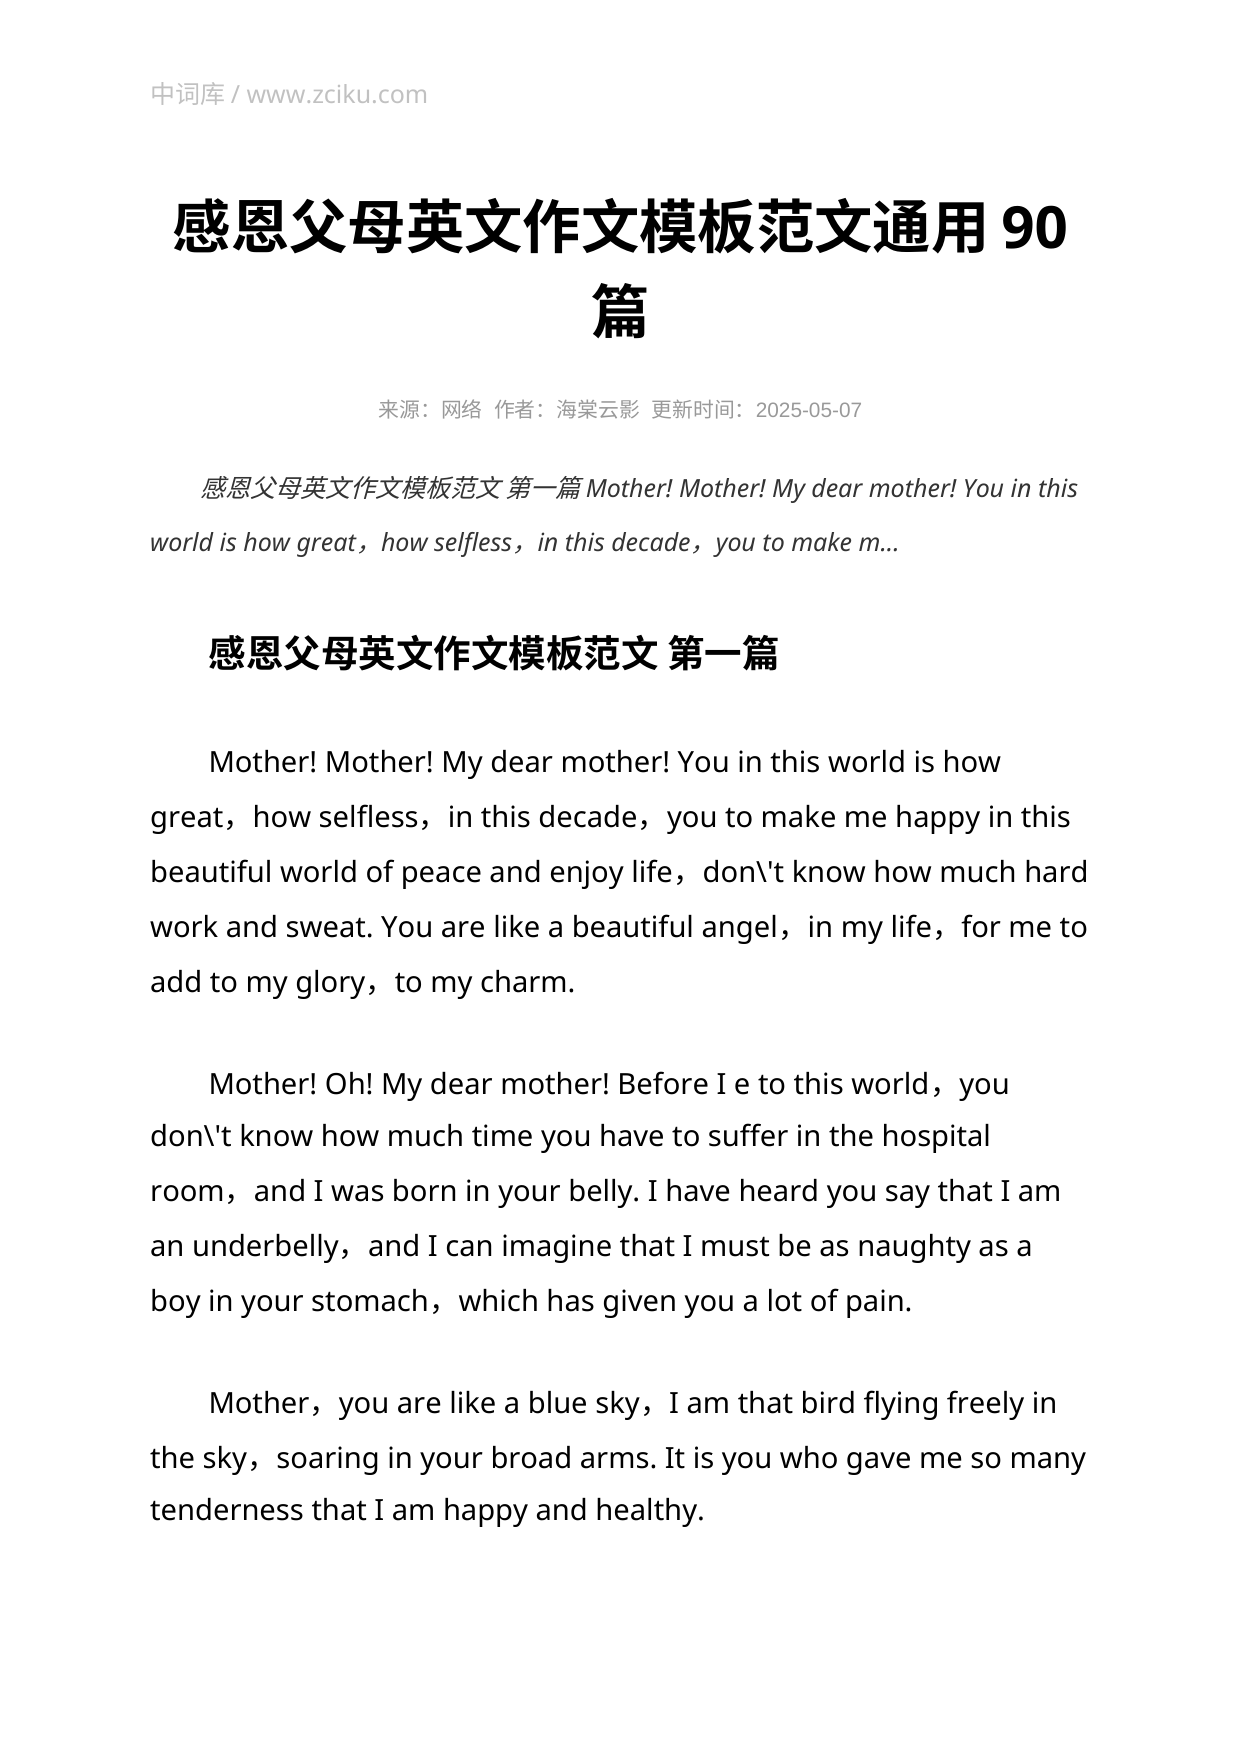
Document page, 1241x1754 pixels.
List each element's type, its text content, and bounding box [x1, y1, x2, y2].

text 来源：网络 作者：海棠云影 更新时间：2025-05-07 [150, 397, 1090, 421]
text 感恩父母英文作文模板范文 第一篇 [150, 624, 1090, 678]
text 感恩父母英文作文模板范文 第一篇Mother! Mother! My dear mother! You in this world is how great，how selfless，in this decade，you to make m... [150, 468, 1090, 559]
text Mother! Oh! My dear mother! Before I e to this world，you don\'t know how much time you have to suffer in the hospital room，and I was born in your belly. I have heard you say that I am an underbelly，and I can imagine that I must be as naughty as a boy in your stomach，which has given you a lot of pain. [150, 1061, 1090, 1320]
text Mother! Mother! My dear mother! You in this world is how great，how selfless，in this decade，you to make me happy in this beautiful world of peace and enjoy life，don\'t know how much hard work and sweat. You are like a beautiful angel，in my life，for me to add to my glory，to my charm. [150, 741, 1090, 1001]
subtitle 感恩父母英文作文模板范文通用90篇 [150, 181, 1090, 351]
text Mother，you are like a blue sky，I am that bird flying freely in the sky，soaring in your broad arms. It is you who gave me so many tenderness that I am happy and healthy. [150, 1380, 1090, 1529]
